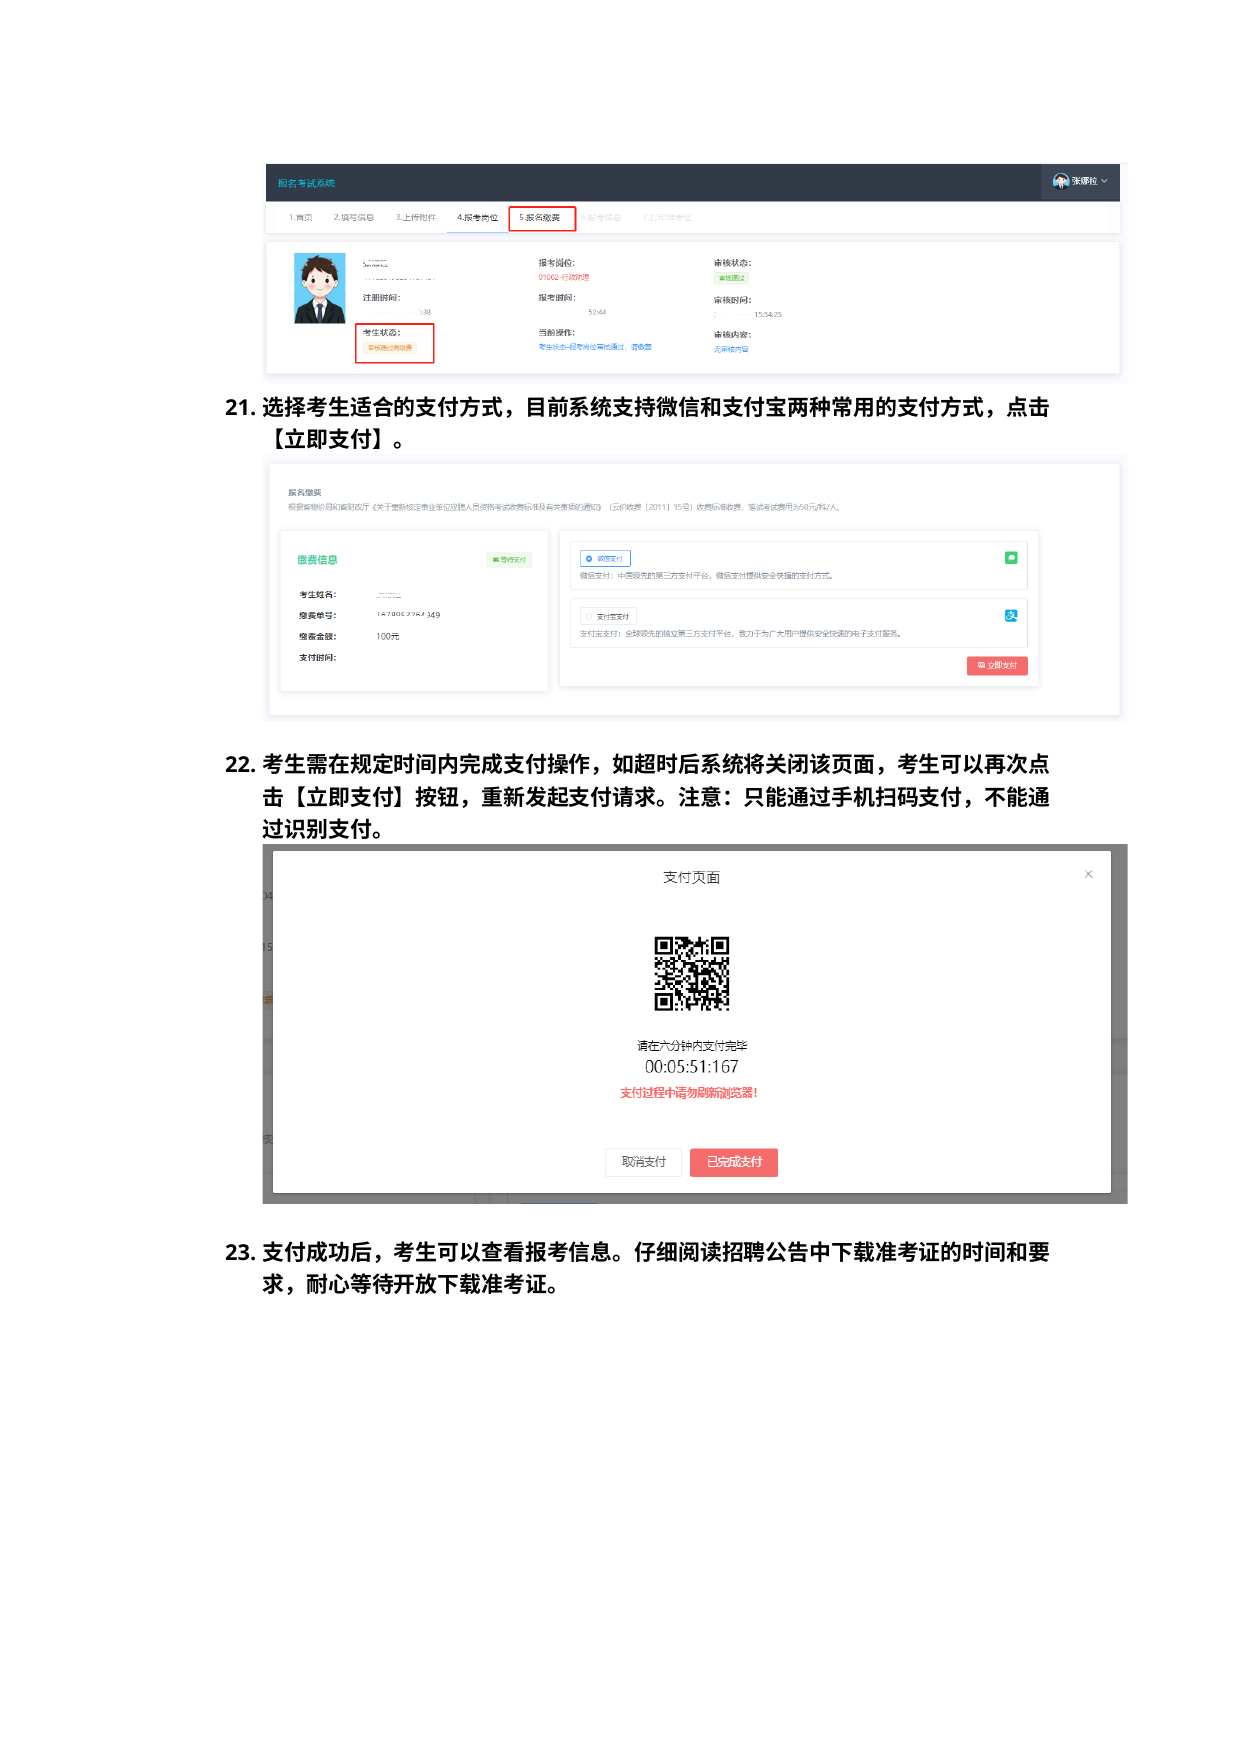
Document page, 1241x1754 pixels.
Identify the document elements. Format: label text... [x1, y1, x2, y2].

picture [262, 162, 1128, 384]
picture [262, 454, 1128, 721]
list 选择考生适合的支付方式，目前系统支持微信和支付宝两种常用的支付方式，点击【立即支付】。 [225, 389, 1053, 454]
list 考生需在规定时间内完成支付操作，如超时后系统将关闭该页面，考生可以再次点击【立即支付】按钮，重新发起支付请求。注意：只能通过手机扫码支付，不能通过识别支付。 [225, 747, 1053, 844]
picture [262, 844, 1128, 1204]
list 支付成功后，考生可以查看报考信息。仔细阅读招聘公告中下载准考证的时间和要求，耐心等待开放下载准考证。 [225, 1234, 1053, 1299]
